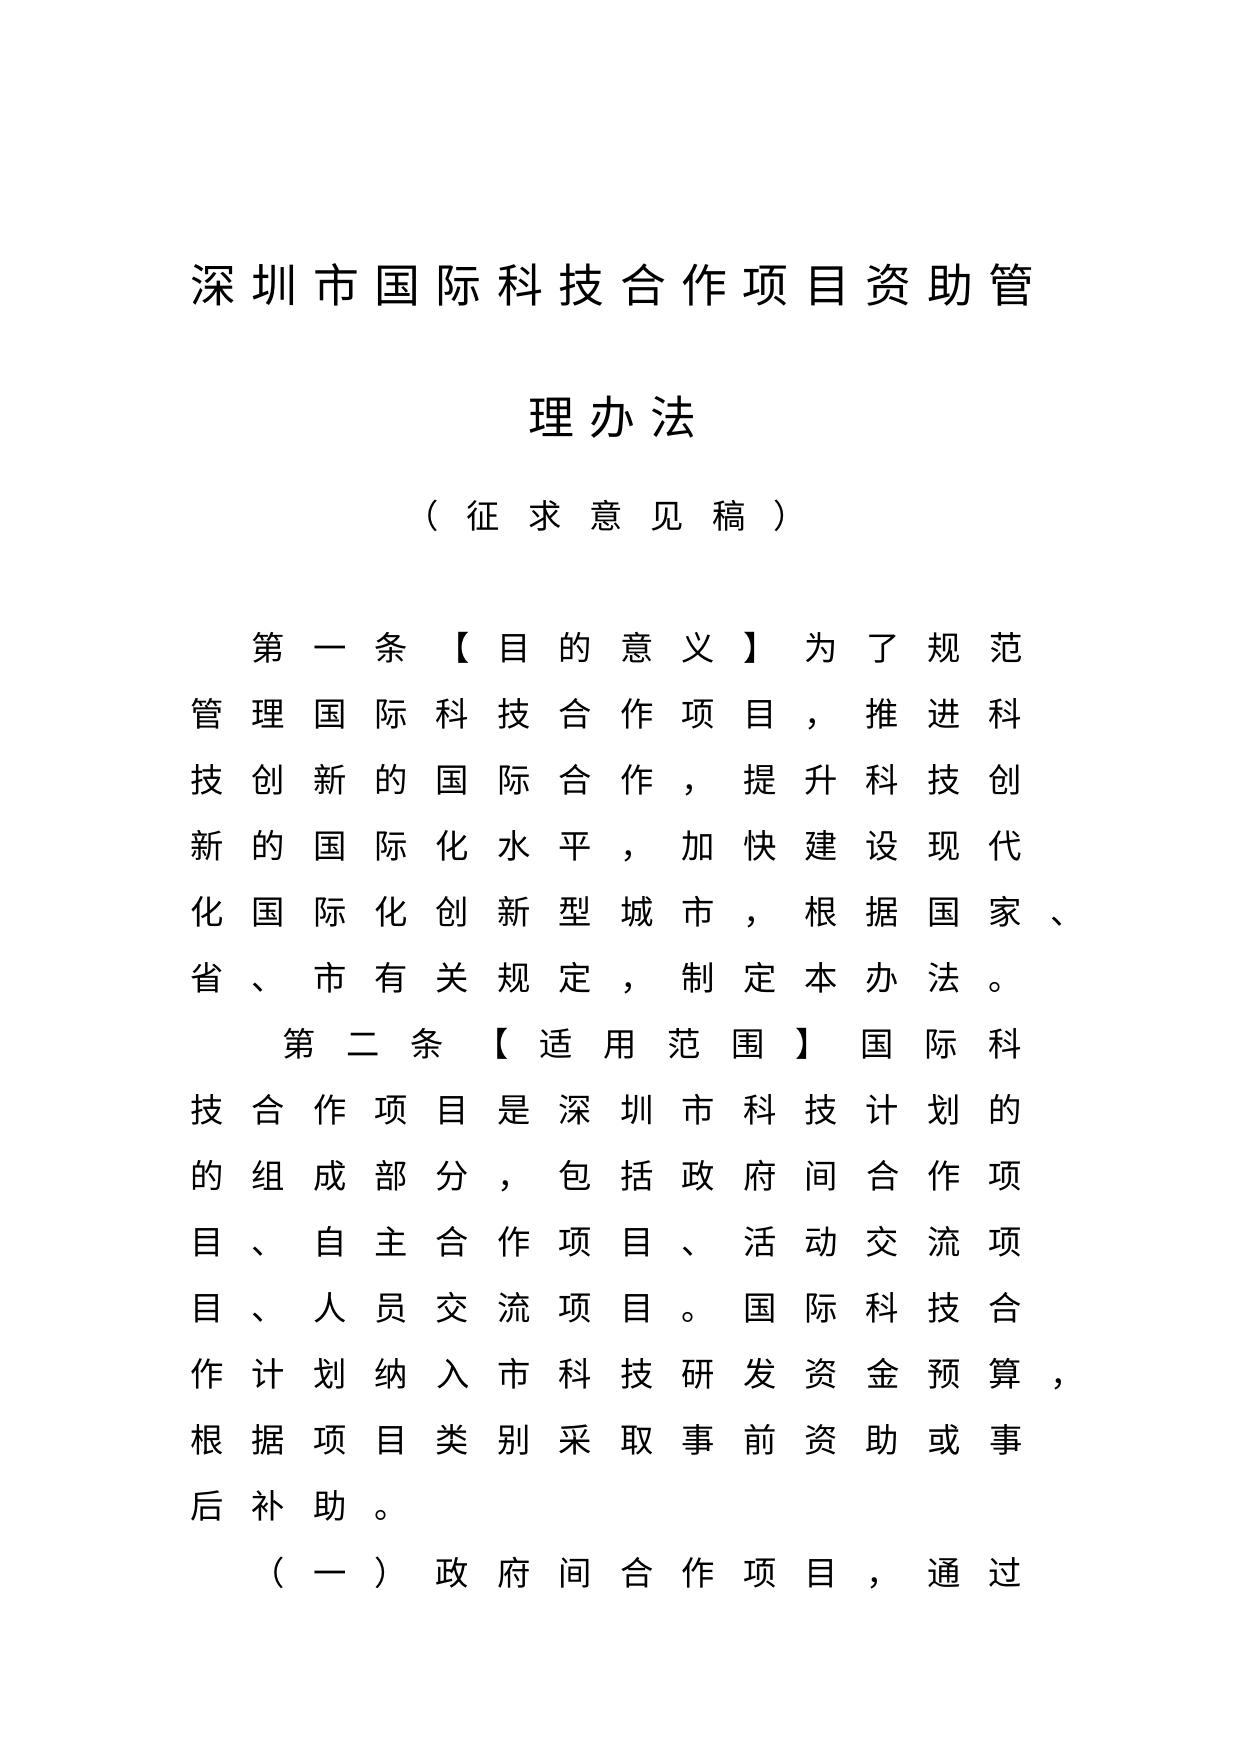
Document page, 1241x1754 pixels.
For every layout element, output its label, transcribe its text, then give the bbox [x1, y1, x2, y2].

text 第一条【目的意义】为了规范管理国际科技合作项目，推进科技创新的国际合作，提升科技创新的国际化水平，加快建设现代化国际化创新型城市，根据国家、省、市有关规定，制定本办法。 [190, 613, 1050, 1009]
text （征求意见稿） [190, 481, 1050, 547]
text 第二条【适用范围】国际科技合作项目是深圳市科技计划的的组成部分，包括政府间合作项目、自主合作项目、活动交流项目、人员交流项目。国际科技合作计划纳入市科技研发资金预算，根据项目类别采取事前资助或事后补助。 [190, 1009, 1050, 1537]
text 深圳市国际科技合作项目资助管理办法 [190, 217, 1050, 481]
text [190, 1537, 1050, 1603]
